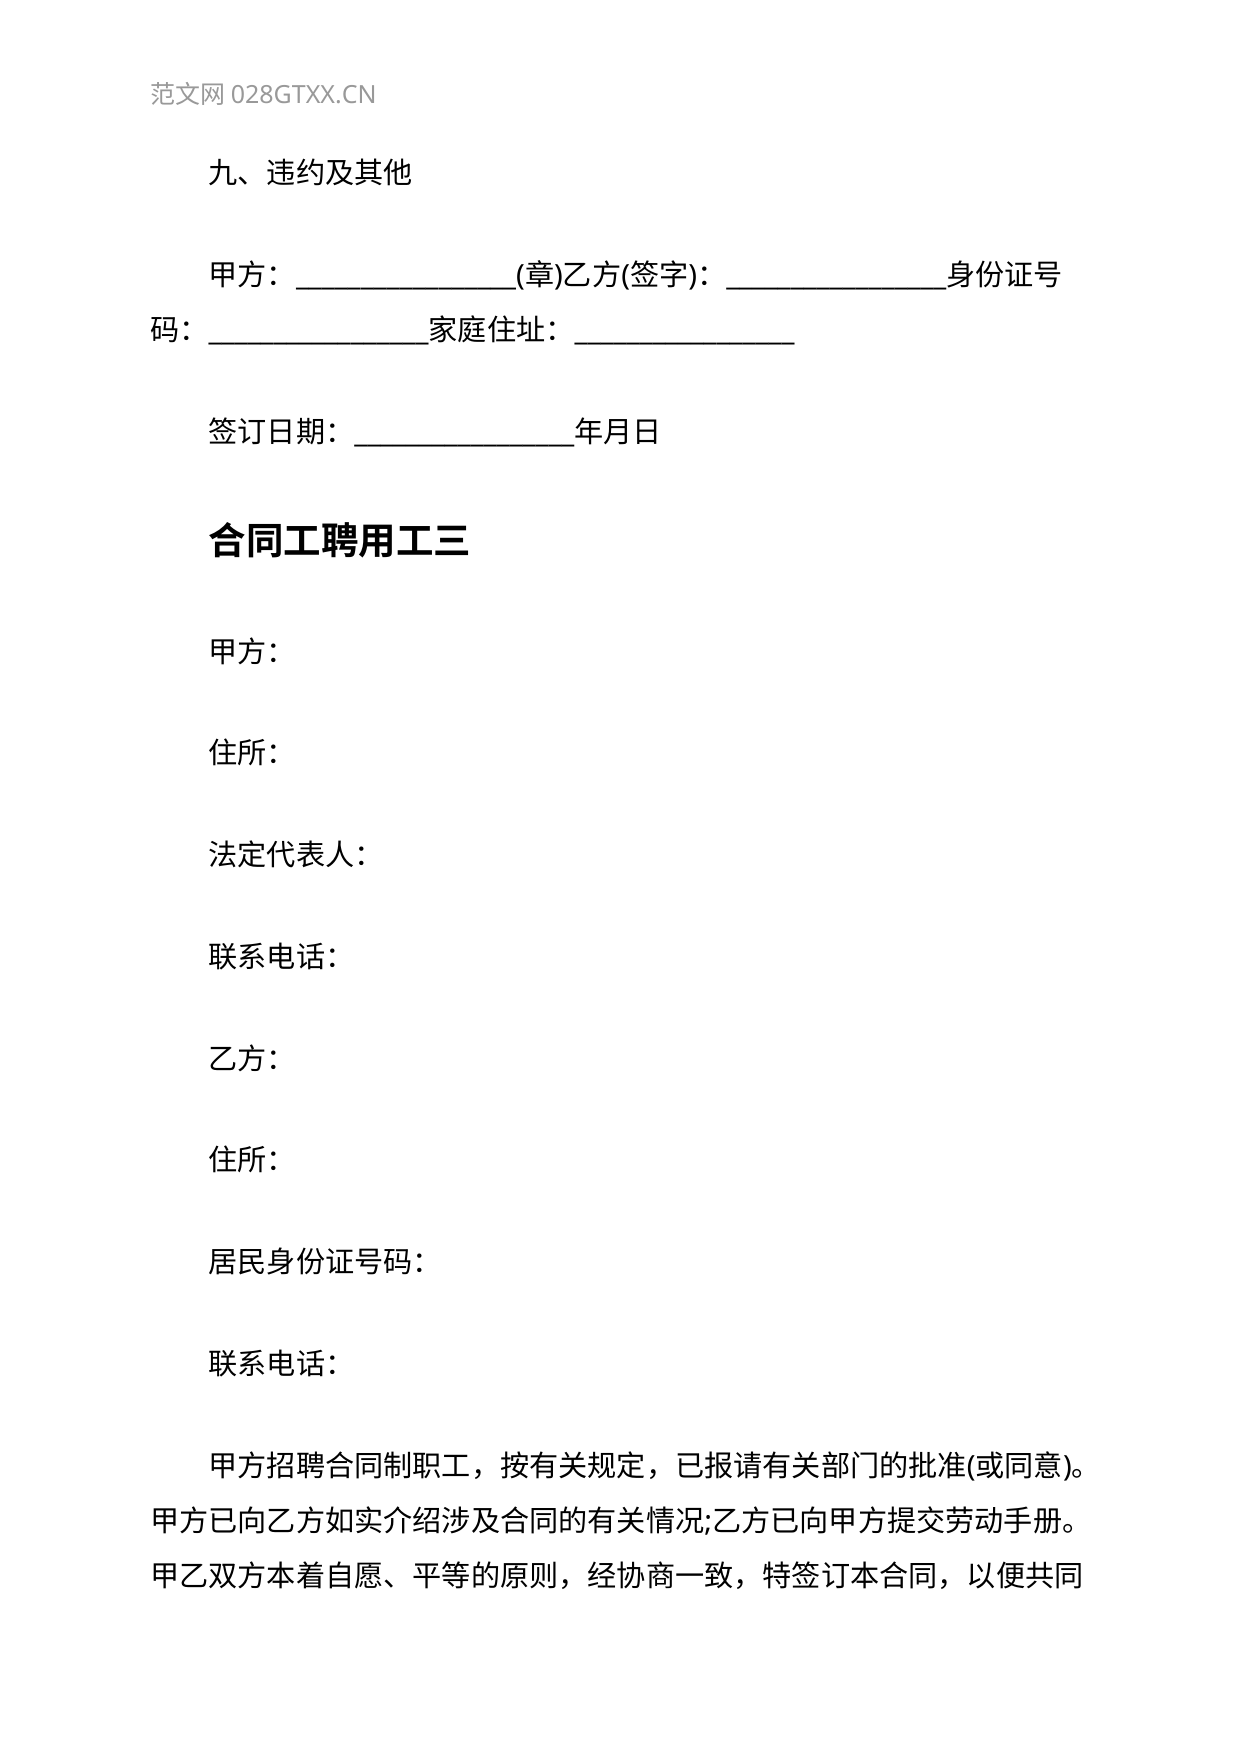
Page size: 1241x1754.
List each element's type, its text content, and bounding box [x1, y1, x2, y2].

text 居民身份证号码： [150, 1239, 1090, 1281]
text 法定代表人： [150, 832, 1090, 874]
text 合同工聘用工三 [150, 511, 1090, 565]
text 联系电话： [150, 933, 1090, 976]
text 甲方： [150, 628, 1090, 670]
text 住所： [150, 1137, 1090, 1179]
text 九、违约及其他 [150, 150, 1090, 192]
text 住所： [150, 730, 1090, 772]
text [150, 1442, 1090, 1594]
text 联系电话： [150, 1341, 1090, 1383]
text 甲方：_________________(章)乙方(签字)：_________________身份证号码：_________________家庭住址：_________________ [150, 252, 1090, 349]
text 签订日期：_________________年月日 [150, 409, 1090, 451]
text 乙方： [150, 1035, 1090, 1077]
